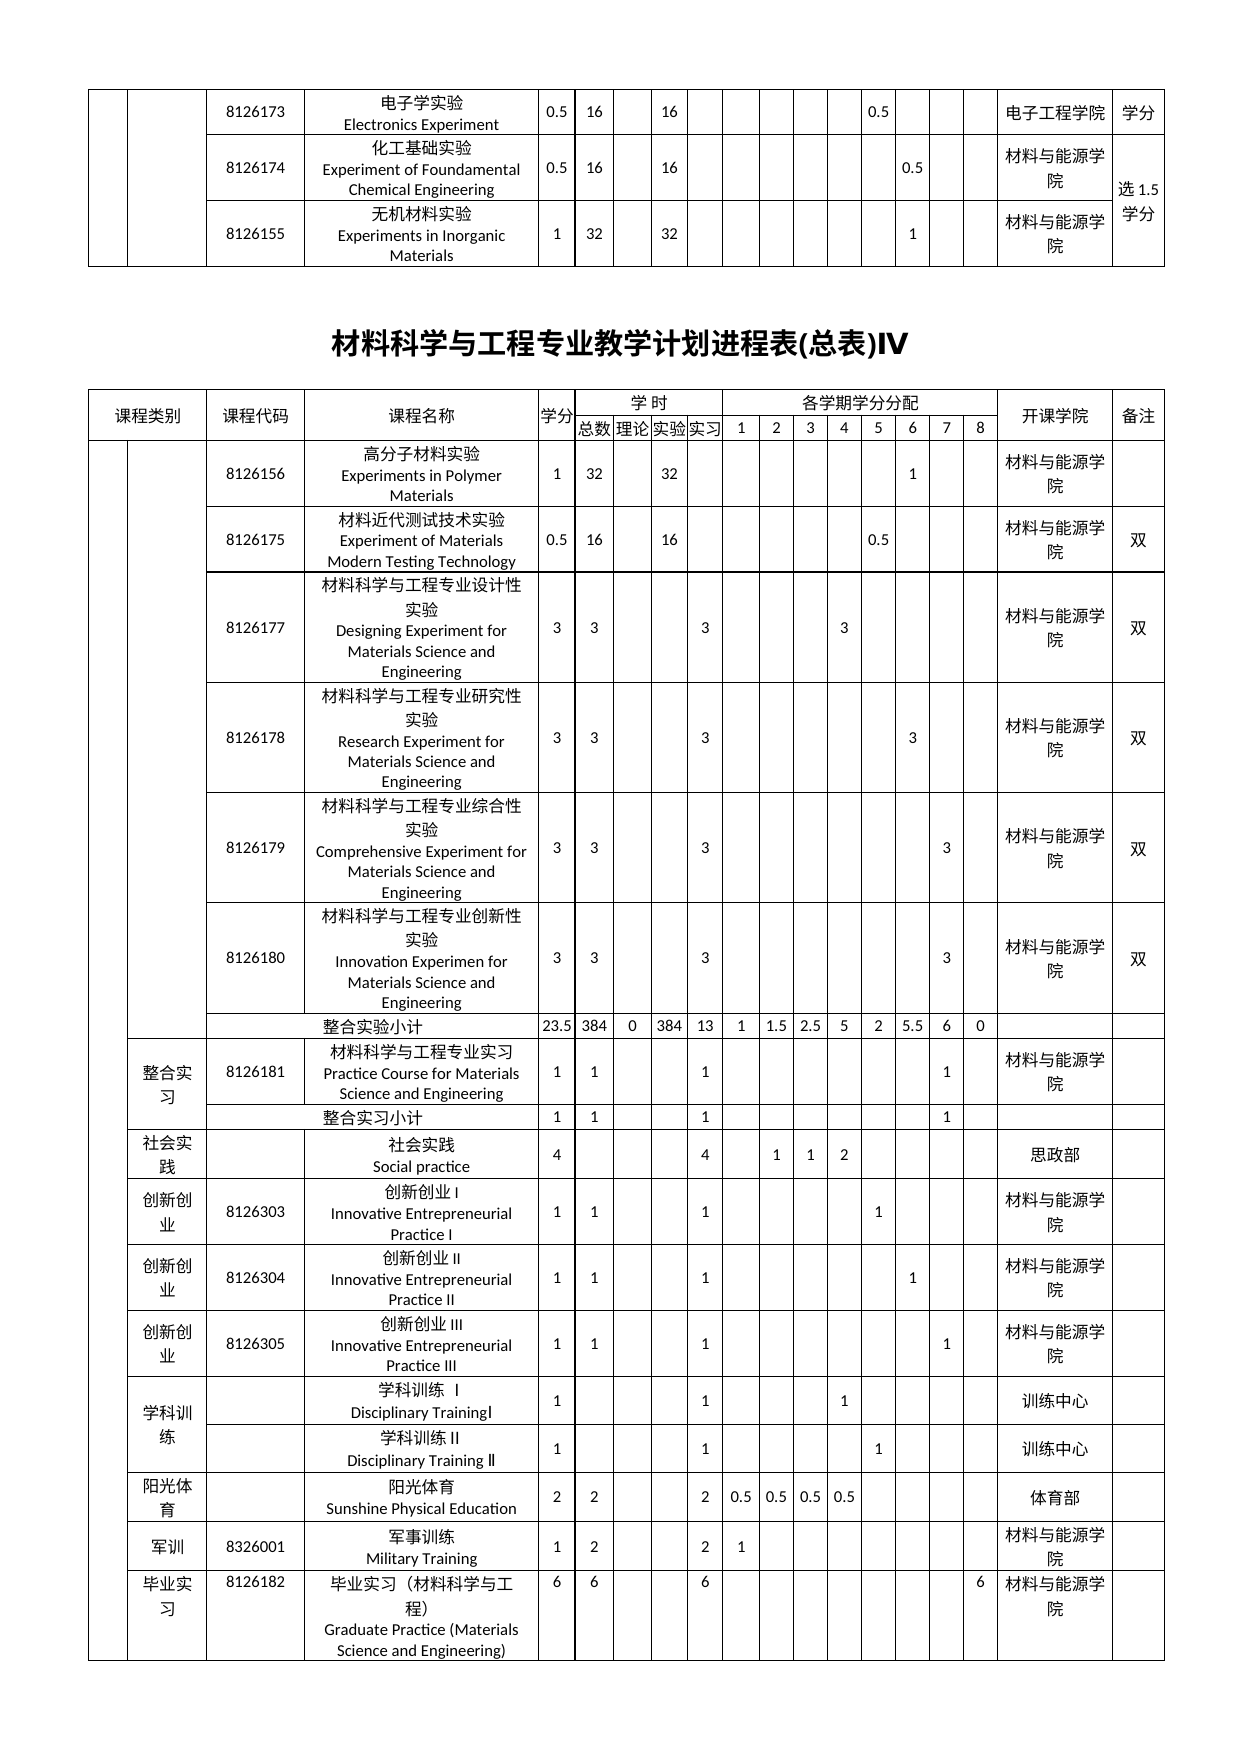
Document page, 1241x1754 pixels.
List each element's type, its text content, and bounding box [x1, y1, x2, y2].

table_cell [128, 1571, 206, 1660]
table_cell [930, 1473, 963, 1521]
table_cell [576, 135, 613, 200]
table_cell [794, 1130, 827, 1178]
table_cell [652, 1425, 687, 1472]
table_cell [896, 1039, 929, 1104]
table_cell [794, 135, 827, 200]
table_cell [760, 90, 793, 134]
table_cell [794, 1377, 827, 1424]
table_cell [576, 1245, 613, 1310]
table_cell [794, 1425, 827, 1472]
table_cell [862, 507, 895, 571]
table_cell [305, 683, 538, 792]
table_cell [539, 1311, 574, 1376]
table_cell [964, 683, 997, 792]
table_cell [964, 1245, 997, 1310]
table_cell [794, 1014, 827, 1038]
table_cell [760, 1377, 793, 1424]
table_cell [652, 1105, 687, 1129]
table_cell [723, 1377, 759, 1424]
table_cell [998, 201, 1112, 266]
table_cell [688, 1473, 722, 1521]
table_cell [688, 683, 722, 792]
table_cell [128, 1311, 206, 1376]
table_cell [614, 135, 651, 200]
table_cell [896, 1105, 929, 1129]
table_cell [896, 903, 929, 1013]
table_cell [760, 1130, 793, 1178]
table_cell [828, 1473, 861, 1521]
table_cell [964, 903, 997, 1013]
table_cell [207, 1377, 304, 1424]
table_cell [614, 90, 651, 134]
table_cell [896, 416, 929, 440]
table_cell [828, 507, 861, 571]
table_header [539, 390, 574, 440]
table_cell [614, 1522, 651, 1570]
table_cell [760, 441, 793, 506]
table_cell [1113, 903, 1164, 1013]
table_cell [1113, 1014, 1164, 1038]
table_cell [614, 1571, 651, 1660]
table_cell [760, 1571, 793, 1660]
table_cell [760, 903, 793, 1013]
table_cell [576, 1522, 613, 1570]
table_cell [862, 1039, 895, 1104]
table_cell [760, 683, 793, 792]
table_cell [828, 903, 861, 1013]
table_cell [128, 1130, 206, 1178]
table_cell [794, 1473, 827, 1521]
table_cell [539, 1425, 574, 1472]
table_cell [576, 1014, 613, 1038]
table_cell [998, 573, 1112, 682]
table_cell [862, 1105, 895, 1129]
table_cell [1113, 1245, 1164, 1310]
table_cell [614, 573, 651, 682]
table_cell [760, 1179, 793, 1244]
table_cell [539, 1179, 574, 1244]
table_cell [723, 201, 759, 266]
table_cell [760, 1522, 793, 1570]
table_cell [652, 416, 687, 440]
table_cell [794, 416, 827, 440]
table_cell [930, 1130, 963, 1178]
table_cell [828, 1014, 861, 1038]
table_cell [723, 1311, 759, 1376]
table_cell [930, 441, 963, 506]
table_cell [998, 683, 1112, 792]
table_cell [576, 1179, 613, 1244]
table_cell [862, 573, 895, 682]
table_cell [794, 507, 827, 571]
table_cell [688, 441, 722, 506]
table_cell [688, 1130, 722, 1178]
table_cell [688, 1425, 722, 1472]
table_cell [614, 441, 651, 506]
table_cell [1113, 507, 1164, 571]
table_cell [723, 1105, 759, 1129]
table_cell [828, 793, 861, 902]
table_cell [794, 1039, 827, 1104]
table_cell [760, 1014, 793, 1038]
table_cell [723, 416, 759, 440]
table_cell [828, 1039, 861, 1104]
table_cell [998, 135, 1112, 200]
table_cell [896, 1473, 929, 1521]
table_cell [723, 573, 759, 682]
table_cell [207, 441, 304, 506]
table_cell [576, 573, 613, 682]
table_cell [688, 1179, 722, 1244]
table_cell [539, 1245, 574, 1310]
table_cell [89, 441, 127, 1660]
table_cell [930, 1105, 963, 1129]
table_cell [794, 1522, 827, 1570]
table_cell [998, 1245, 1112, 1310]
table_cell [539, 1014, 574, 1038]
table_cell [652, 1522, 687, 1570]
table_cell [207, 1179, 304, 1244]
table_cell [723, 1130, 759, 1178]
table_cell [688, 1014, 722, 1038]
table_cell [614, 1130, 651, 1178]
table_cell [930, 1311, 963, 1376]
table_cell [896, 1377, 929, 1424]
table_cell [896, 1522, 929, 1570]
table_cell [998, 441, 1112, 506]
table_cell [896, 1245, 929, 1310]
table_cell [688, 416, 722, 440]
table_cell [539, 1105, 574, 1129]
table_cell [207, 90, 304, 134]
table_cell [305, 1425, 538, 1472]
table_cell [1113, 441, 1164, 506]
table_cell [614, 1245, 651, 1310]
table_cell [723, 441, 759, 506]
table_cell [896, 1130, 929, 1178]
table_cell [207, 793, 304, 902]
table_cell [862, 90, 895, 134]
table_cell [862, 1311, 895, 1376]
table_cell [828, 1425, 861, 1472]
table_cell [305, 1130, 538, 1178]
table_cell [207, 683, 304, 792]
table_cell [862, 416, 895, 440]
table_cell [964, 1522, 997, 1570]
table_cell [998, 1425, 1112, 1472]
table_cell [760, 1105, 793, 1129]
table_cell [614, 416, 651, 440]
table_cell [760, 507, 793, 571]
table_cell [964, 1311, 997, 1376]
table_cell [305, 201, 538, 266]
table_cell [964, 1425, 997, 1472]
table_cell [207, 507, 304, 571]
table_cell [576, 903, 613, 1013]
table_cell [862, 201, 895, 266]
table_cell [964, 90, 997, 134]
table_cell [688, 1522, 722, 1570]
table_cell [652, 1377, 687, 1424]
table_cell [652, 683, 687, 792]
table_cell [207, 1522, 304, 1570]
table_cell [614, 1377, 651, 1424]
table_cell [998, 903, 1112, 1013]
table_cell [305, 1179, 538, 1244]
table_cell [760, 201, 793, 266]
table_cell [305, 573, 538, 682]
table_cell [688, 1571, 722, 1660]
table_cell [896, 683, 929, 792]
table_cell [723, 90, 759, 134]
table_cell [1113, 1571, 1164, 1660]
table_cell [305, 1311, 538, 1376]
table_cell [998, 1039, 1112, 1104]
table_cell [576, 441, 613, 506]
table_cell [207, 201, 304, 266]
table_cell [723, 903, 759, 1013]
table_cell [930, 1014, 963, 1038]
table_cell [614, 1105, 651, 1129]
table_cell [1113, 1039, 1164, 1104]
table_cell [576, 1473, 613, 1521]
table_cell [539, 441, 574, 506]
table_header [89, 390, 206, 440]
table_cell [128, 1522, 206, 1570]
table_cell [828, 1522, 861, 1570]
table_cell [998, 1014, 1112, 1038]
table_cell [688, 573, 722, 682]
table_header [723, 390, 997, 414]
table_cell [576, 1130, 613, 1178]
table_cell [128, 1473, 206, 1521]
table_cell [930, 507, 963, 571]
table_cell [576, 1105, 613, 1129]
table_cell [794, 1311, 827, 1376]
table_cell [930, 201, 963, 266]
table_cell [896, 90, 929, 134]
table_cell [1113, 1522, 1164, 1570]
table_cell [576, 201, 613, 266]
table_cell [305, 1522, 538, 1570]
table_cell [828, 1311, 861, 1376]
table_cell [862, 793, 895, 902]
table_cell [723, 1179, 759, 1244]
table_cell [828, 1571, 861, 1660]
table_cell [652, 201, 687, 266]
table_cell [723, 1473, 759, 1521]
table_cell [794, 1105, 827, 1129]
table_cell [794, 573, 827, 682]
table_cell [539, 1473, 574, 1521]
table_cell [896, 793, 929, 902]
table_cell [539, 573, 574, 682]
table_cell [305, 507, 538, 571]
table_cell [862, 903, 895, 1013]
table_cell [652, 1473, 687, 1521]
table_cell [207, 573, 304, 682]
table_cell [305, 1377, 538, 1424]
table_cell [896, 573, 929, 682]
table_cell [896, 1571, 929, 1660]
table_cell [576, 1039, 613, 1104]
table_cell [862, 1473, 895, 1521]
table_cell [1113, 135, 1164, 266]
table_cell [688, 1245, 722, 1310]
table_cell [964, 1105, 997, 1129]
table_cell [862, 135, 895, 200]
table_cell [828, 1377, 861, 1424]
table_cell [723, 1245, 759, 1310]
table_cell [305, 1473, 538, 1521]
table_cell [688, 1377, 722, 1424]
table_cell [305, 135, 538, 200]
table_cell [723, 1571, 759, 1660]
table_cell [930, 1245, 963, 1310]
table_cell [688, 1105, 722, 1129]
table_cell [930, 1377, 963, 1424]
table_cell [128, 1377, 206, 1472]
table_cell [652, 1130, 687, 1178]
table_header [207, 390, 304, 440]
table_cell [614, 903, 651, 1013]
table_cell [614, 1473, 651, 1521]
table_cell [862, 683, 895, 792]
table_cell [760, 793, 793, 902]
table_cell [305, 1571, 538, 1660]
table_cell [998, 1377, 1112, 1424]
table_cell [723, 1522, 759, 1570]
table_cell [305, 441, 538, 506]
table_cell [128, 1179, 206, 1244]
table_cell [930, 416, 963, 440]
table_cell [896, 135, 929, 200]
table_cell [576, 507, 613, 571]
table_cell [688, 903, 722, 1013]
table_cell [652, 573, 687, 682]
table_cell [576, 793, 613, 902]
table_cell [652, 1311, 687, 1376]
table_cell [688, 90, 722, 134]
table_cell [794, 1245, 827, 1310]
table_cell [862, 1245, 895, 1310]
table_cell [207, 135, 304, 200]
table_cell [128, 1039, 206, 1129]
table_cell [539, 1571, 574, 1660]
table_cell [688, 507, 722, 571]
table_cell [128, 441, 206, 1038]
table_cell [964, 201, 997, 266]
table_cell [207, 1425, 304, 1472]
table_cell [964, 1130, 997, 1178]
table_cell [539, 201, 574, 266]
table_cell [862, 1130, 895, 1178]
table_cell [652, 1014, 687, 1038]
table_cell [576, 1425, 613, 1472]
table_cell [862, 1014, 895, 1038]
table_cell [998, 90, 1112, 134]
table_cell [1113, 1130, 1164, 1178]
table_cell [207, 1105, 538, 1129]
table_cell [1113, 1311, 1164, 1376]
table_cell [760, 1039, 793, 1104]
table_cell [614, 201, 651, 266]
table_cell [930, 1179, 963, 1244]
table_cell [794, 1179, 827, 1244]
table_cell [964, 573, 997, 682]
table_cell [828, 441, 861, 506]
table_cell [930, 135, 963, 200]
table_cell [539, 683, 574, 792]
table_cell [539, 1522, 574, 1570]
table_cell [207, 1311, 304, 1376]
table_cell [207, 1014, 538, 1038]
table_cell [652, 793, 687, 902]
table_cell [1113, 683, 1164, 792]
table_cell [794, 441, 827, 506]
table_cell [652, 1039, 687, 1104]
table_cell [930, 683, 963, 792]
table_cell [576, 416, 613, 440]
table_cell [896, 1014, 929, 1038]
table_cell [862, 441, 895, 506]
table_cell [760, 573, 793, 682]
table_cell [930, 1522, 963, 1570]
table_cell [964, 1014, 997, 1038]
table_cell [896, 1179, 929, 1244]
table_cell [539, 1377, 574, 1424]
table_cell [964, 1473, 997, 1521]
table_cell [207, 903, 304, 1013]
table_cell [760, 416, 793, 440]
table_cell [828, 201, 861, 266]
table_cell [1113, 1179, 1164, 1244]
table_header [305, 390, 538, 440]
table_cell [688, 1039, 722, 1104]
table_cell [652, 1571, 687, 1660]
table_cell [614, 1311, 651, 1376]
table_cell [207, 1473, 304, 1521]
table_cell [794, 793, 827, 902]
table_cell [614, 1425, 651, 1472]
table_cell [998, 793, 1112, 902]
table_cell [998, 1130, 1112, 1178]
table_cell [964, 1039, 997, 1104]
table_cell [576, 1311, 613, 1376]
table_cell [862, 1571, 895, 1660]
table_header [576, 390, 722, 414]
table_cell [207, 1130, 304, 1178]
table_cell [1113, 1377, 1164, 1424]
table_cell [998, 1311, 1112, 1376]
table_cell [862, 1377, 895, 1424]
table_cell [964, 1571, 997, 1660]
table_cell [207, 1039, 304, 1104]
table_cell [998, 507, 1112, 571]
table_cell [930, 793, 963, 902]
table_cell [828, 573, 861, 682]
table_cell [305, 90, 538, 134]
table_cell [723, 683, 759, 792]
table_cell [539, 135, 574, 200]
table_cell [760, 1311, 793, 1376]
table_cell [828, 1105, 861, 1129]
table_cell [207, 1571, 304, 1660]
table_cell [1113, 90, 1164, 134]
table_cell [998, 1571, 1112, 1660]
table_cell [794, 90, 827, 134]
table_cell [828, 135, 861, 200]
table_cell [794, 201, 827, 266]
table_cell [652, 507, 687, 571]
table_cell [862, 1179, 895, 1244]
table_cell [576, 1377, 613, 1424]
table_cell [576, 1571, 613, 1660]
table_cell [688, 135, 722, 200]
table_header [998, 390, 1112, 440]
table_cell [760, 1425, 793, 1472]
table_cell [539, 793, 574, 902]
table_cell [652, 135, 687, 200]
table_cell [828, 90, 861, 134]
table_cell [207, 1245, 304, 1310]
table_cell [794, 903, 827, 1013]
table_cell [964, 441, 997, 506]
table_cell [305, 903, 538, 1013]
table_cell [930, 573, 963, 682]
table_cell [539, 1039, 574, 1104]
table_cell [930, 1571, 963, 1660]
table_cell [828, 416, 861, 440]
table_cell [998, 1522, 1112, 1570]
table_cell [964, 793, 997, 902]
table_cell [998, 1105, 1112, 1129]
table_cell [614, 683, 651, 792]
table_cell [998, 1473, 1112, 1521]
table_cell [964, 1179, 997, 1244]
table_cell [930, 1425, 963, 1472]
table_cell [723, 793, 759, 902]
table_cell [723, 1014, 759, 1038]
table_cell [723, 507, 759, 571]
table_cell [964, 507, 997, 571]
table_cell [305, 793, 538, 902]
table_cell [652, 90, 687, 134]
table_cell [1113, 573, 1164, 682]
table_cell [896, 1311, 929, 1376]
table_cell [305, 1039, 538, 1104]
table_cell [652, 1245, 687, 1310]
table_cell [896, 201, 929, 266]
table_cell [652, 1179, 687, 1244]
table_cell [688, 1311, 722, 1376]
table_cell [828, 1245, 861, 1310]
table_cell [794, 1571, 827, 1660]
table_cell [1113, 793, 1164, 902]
text 材料科学与工程专业教学计划进程表(总表)Ⅳ [89, 320, 1152, 363]
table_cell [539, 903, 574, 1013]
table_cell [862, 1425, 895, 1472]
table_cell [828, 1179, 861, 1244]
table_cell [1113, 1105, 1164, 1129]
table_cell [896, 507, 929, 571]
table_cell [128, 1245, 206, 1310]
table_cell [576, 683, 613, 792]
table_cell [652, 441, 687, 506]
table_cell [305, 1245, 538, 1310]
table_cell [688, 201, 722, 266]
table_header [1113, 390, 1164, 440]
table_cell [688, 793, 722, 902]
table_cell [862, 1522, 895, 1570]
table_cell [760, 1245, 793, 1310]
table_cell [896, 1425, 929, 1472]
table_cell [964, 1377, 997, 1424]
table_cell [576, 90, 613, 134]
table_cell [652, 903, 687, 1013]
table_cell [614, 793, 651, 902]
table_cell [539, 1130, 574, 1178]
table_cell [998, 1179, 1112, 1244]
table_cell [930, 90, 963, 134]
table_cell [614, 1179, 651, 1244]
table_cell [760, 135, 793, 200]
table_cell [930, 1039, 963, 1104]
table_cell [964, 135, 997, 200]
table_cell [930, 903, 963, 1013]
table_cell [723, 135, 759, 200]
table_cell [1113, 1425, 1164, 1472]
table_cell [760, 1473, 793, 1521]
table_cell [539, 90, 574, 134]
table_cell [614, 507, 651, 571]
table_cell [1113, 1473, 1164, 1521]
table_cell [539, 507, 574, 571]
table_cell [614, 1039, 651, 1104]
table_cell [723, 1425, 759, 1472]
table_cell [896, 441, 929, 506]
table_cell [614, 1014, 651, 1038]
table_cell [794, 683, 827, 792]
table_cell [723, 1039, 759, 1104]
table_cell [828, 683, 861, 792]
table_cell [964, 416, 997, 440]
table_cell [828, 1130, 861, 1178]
